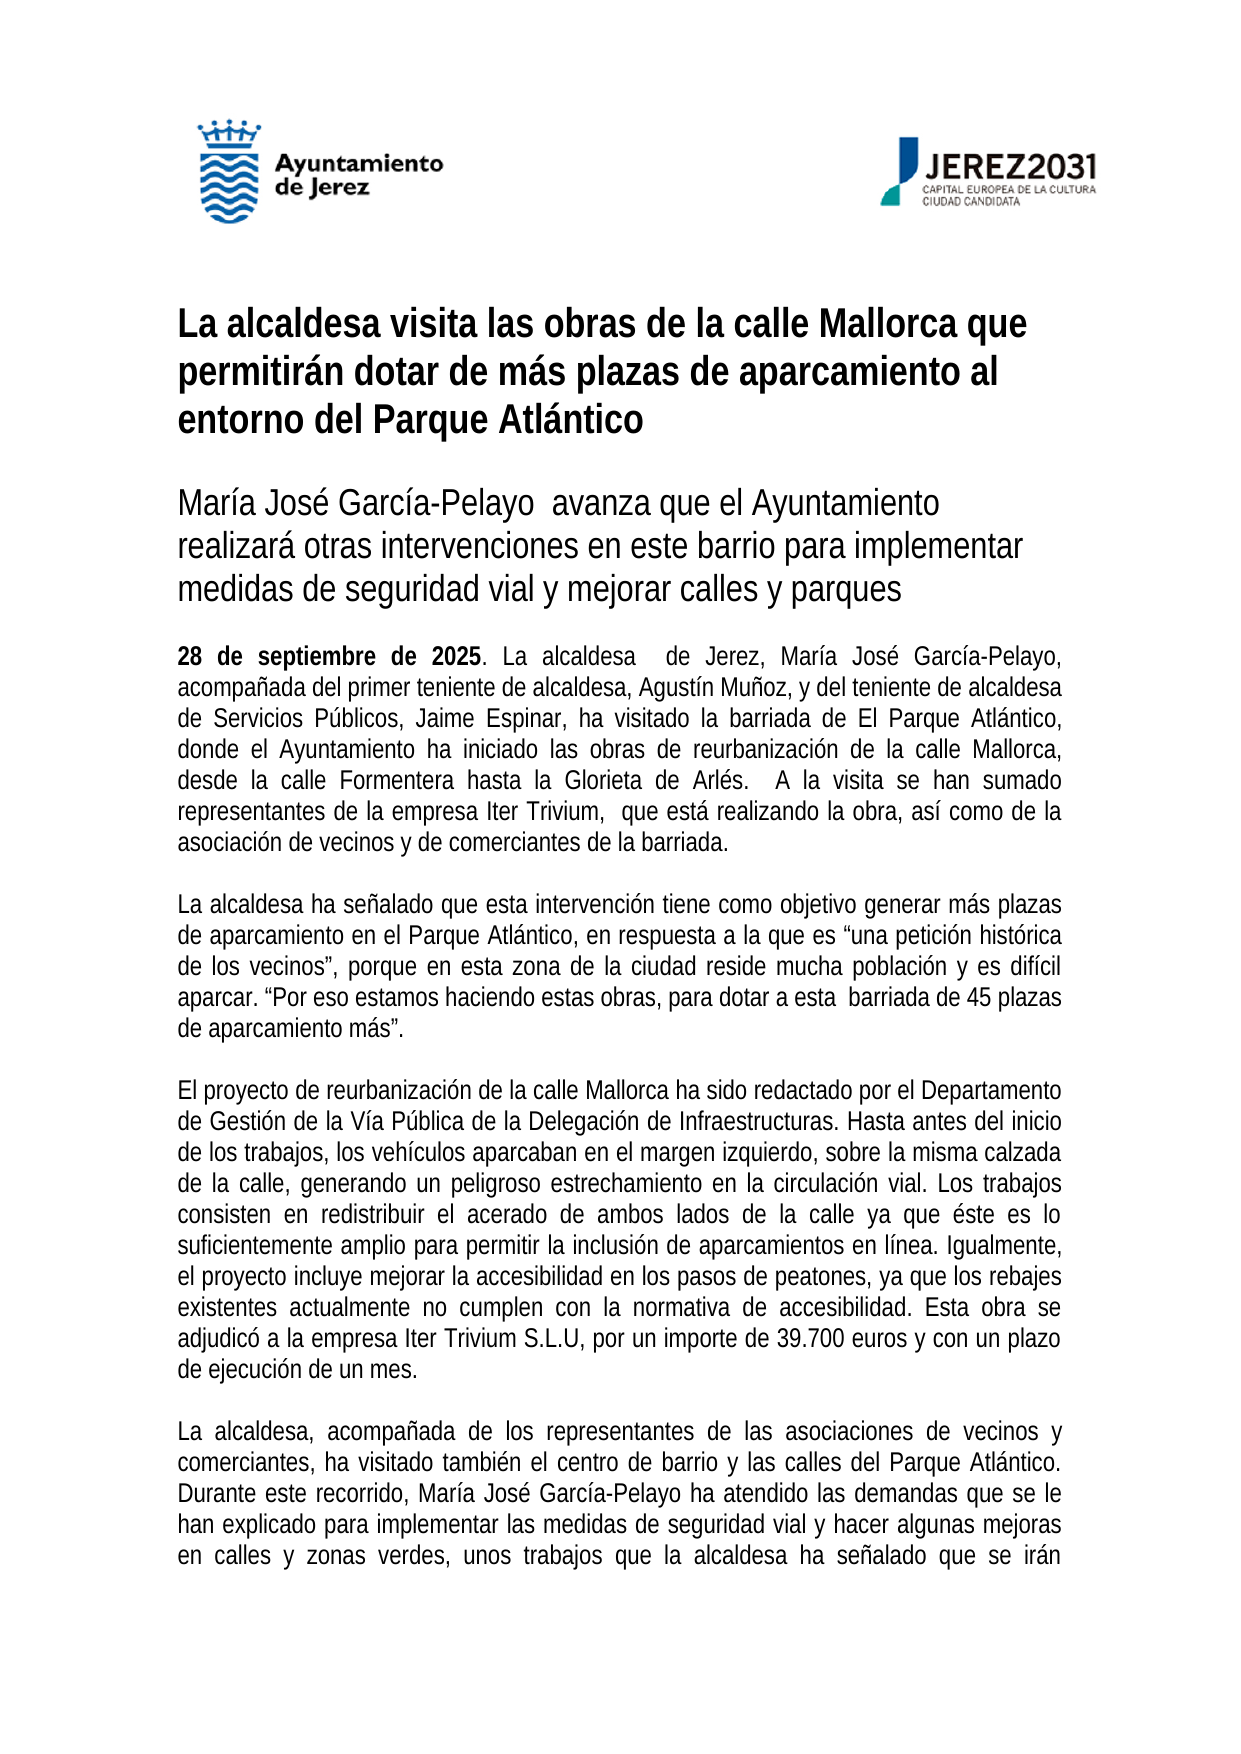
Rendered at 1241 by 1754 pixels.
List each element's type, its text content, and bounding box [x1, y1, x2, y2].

text La alcaldesa visita las obras de la calle Mallorca que permitirán dotar de más plazas de aparcamiento al entorno del Parque Atlántico [177, 298, 1063, 442]
text María José García-Pelayo avanza que el Ayuntamiento realizará otras intervenciones en este barrio para implementar medidas de seguridad vial y mejorar calles y parques [177, 480, 1063, 609]
text El proyecto de reurbanización de la calle Mallorca ha sido redactado por el Departamento de Gestión de la Vía Pública de la Delegación de Infraestructuras. Hasta antes del inicio de los trabajos, los vehículos aparcaban en el margen izquierdo, sobre la misma calzada de la calle, generando un peligroso estrechamiento en la circulación vial. Los trabajos consisten en redistribuir el acerado de ambos lados de la calle ya que éste es lo suficientemente amplio para permitir la inclusión de aparcamientos en línea. Igualmente, el proyecto incluye mejorar la accesibilidad en los pasos de peatones, ya que los rebajes existentes actualmente no cumplen con la normativa de accesibilidad. Esta obra se adjudicó a la empresa Iter Trivium S.L.U, por un importe de 39.700 euros y con un plazo de ejecución de un mes. [177, 1074, 1063, 1384]
text 28 de septiembre de 2025. La alcaldesa de Jerez, María José García-Pelayo, acompañada del primer teniente de alcaldesa, Agustín Muñoz, y del teniente de alcaldesa de Servicios Públicos, Jaime Espinar, ha visitado la barriada de El Parque Atlántico, donde el Ayuntamiento ha iniciado las obras de reurbanización de la calle Mallorca, desde la calle Formentera hasta la Glorieta de Arlés. A la visita se han sumado representantes de la empresa Iter Trivium, que está realizando la obra, así como de la asociación de vecinos y de comerciantes de la barriada. [177, 640, 1063, 857]
picture [177, 73, 1200, 268]
text La alcaldesa ha señalado que esta intervención tiene como objetivo generar más plazas de aparcamiento en el Parque Atlántico, en respuesta a la que es “una petición histórica de los vecinos”, porque en esta zona de la ciudad reside mucha población y es difícil aparcar. “Por eso estamos haciendo estas obras, para dotar a esta barriada de 45 plazas de aparcamiento más”. [177, 888, 1063, 1043]
